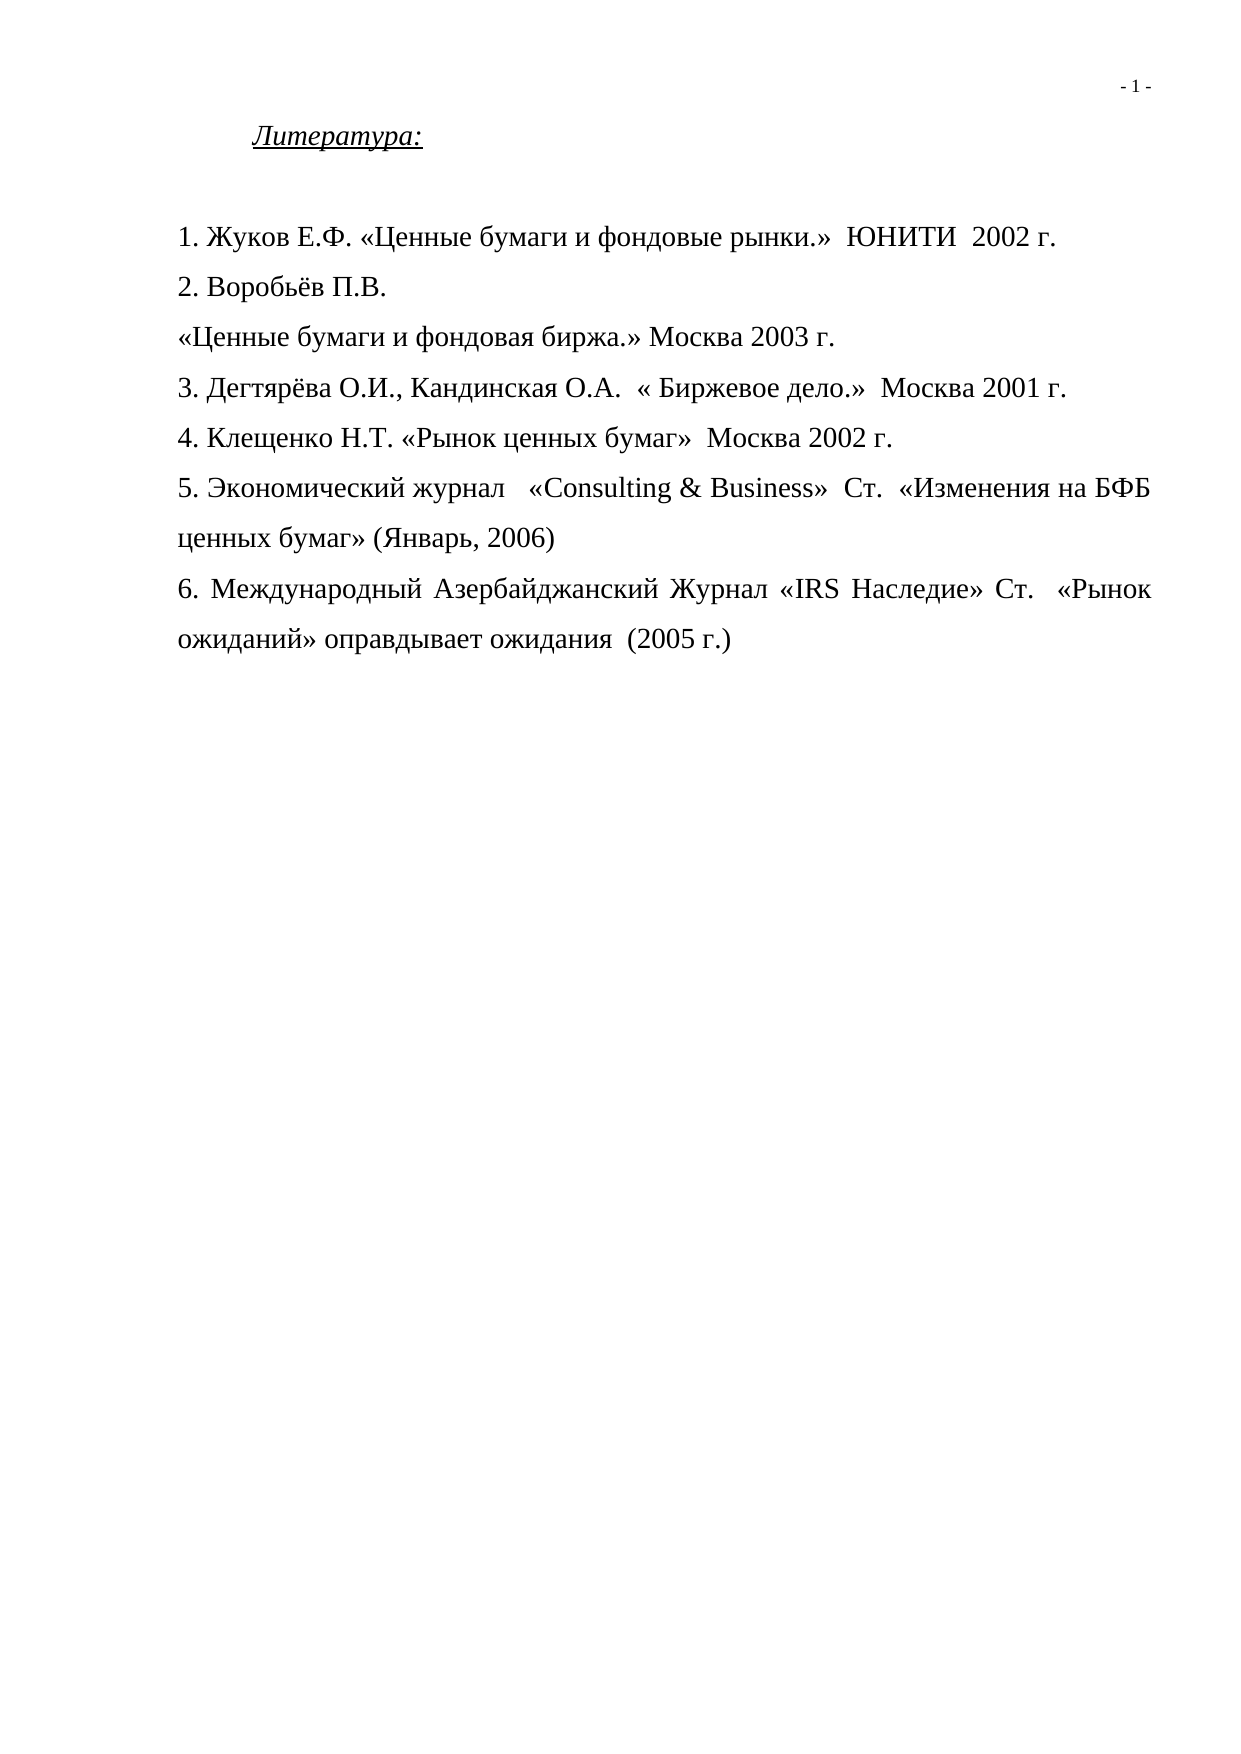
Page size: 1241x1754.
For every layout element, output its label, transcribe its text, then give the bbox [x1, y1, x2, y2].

text 6. Международный Азербайджанский Журнал «IRS Наследие» Ст. «Рынок ожиданий» оправдывает ожидания (2005 г.) [177, 571, 1152, 655]
text 1. Жуков Е.Ф. «Ценные бумаги и фондовые рынки.» ЮНИТИ 2002 г. [177, 219, 1152, 252]
text 3. Дегтярёва О.И., Кандинская О.А. « Биржевое дело.» Москва 2001 г. [177, 370, 1152, 403]
text Литература: [177, 118, 1152, 152]
text «Ценные бумаги и фондовая биржа.» Москва 2003 г. [177, 319, 1152, 353]
text 4. Клещенко Н.Т. «Рынок ценных бумаг» Москва 2002 г. [177, 420, 1152, 453]
text 2. Воробьёв П.В. [177, 269, 1152, 303]
text 5. Экономический журнал «Consulting & Business» Ст. «Изменения на БФБ ценных бумаг» (Январь, 2006) [177, 470, 1152, 554]
